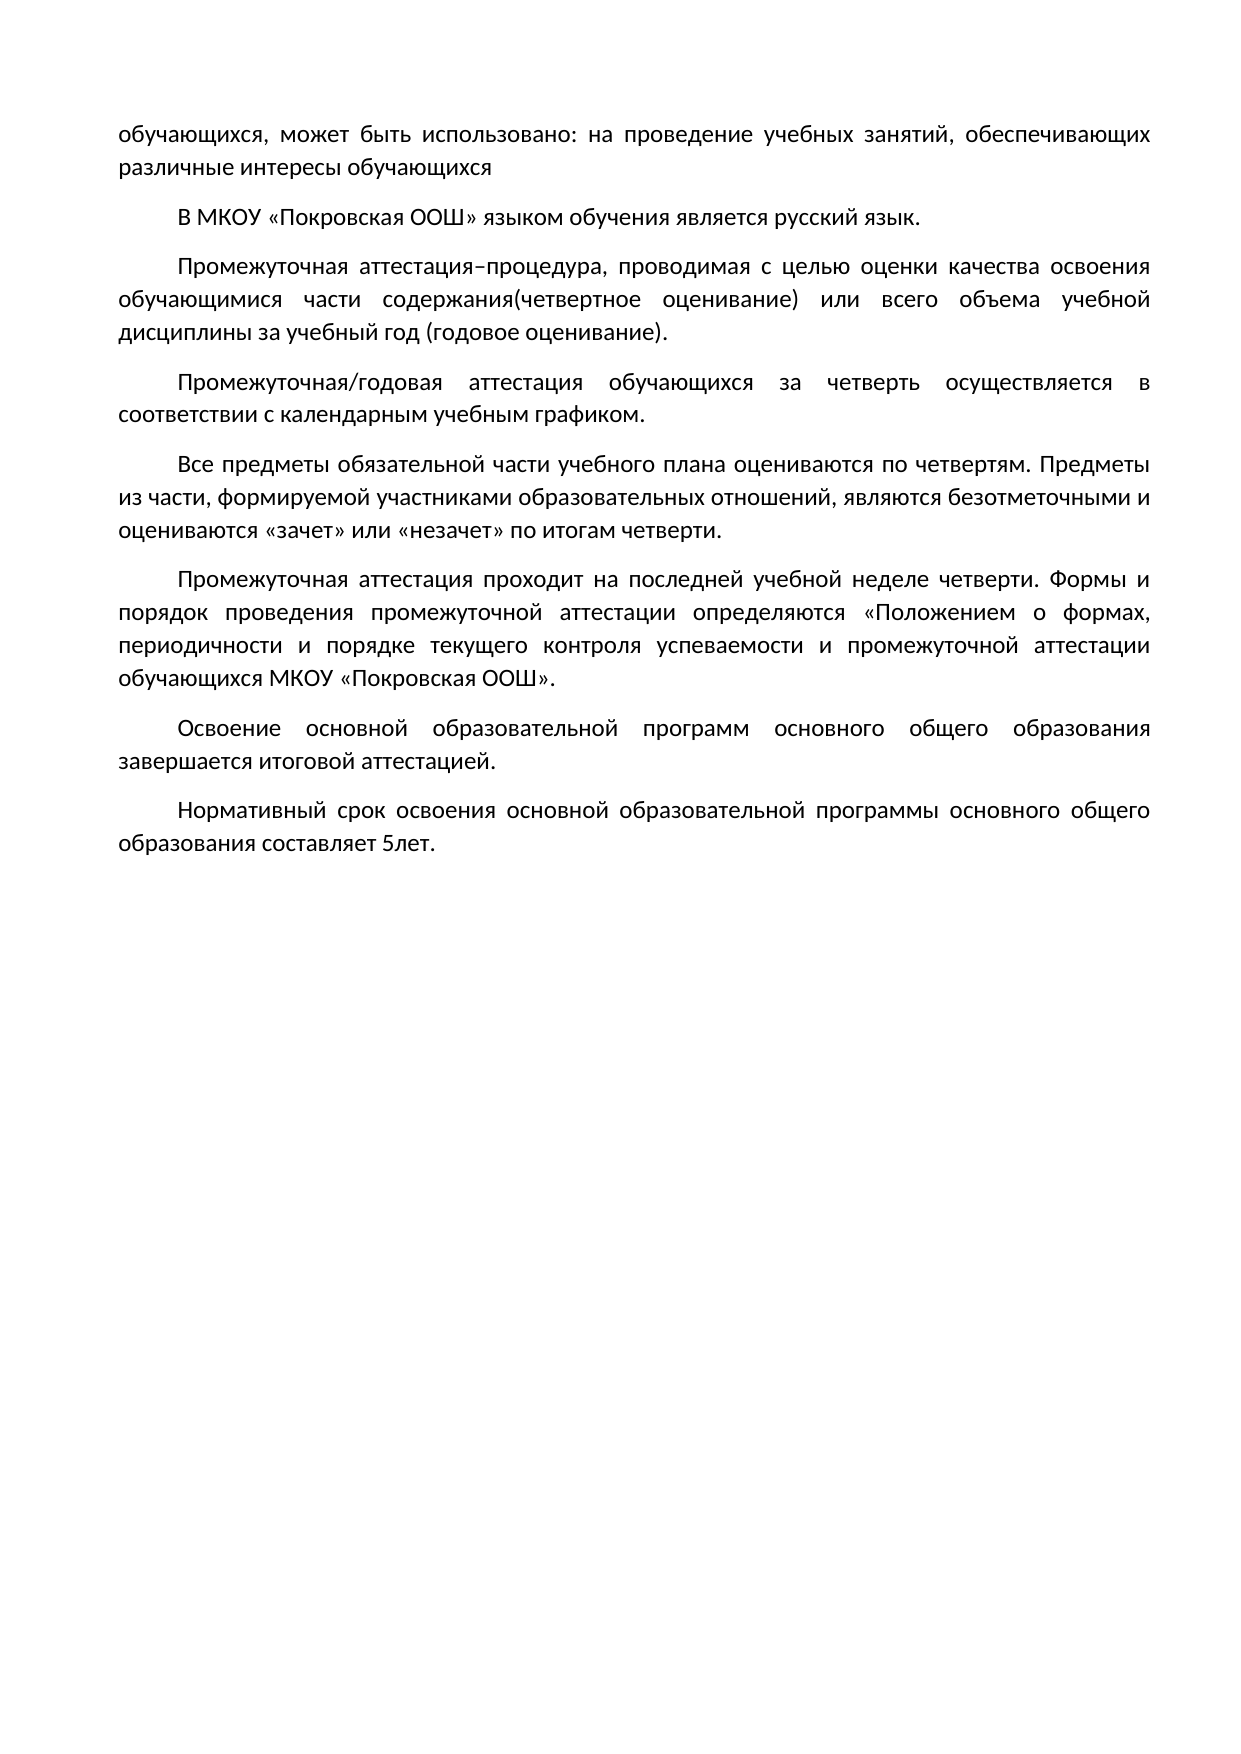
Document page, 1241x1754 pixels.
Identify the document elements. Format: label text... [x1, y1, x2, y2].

text Нормативный срок освоения основной образовательной программы основного общего образования составляет 5лет. [118, 794, 1152, 858]
text Все предметы обязательной части учебного плана оцениваются по четвертям. Предметы из части, формируемой участниками образовательных отношений, являются безотметочными и оцениваются «зачет» или «незачет» по итогам четверти. [118, 448, 1152, 544]
text В МКОУ «Покровская ООШ» языком обучения является русский язык. [118, 201, 1152, 231]
text Промежуточная аттестация проходит на последней учебной неделе четверти. Формы и порядок проведения промежуточной аттестации определяются «Положением о формах, периодичности и порядке текущего контроля успеваемости и промежуточной аттестации обучающихся МКОУ «Покровская ООШ». [118, 563, 1152, 693]
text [118, 118, 1152, 182]
text Промежуточная/годовая аттестация обучающихся за четверть осуществляется в соответствии с календарным учебным графиком. [118, 366, 1152, 429]
text Освоение основной образовательной программ основного общего образования завершается итоговой аттестацией. [118, 712, 1152, 775]
text Промежуточная аттестация–процедура, проводимая с целью оценки качества освоения обучающимися части содержания(четвертное оценивание) или всего объема учебной дисциплины за учебный год (годовое оценивание). [118, 250, 1152, 347]
